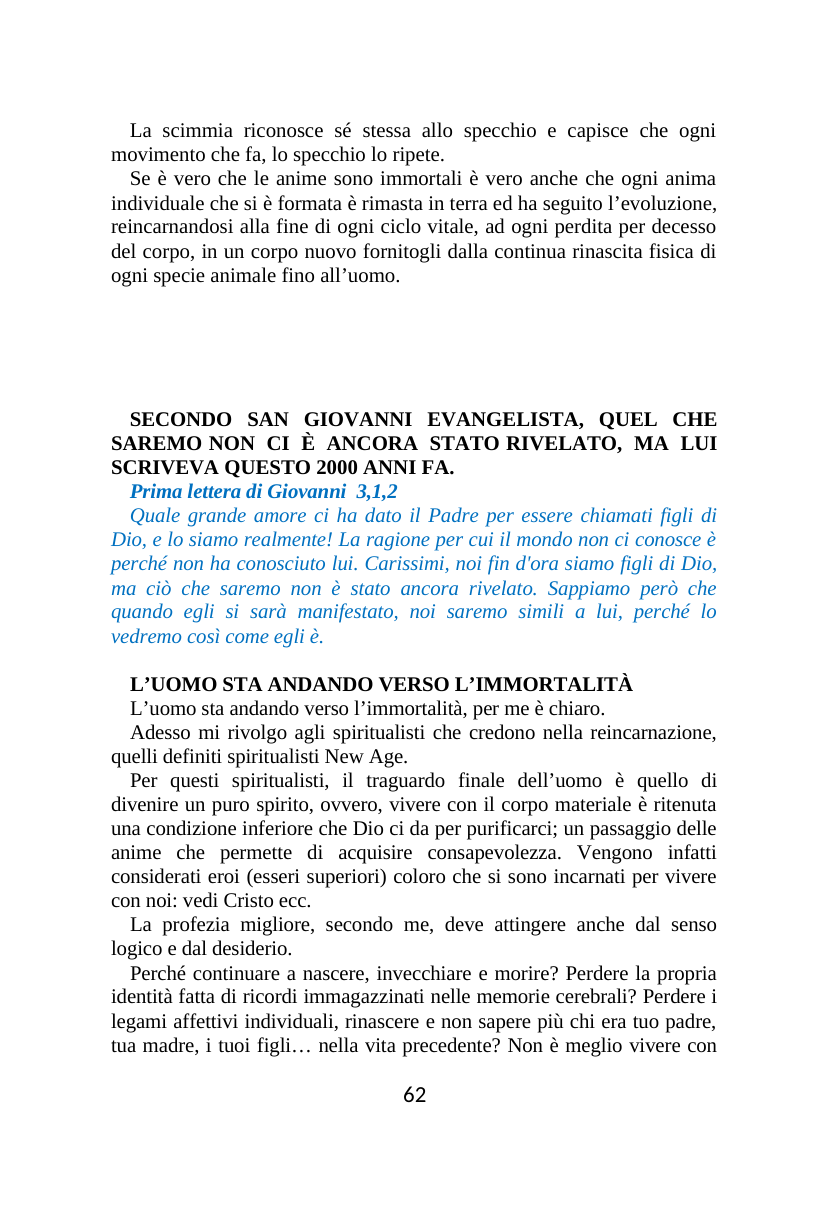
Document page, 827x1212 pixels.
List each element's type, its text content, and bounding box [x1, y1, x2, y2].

text SECONDO SAN GIOVANNI EVANGELISTA, QUEL CHE SAREMO NON CI È ANCORA STATO RIVELATO, MA LUI SCRIVEVA QUESTO 2000 ANNI FA. [111, 407, 718, 479]
text L’UOMO STA ANDANDO VERSO L’IMMORTALITÀ [111, 672, 718, 696]
text Quale grande amore ci ha dato il Padre per essere chiamati figli di Dio, e lo siamo realmente! La ragione per cui il mondo non ci conosce è perché non ha conosciuto lui. Carissimi, noi fin d'ora siamo figli di Dio, ma ciò che saremo non è stato ancora rivelato. Sappiamo però che quando egli si sarà manifestato, noi saremo simili a lui, perché lo vedremo così come egli è. [111, 503, 718, 648]
text La profezia migliore, secondo me, deve attingere anche dal senso logico e dal desiderio. [111, 912, 718, 960]
text Prima lettera di Giovanni 3,1,2 [111, 479, 718, 503]
text Per questi spiritualisti, il traguardo finale dell’uomo è quello di divenire un puro spirito, ovvero, vivere con il corpo materiale è ritenuta una condizione inferiore che Dio ci da per purificarci; un passaggio delle anime che permette di acquisire consapevolezza. Vengono infatti considerati eroi (esseri superiori) coloro che si sono incarnati per vivere con noi: vedi Cristo ecc. [111, 768, 718, 912]
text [111, 960, 718, 1057]
text L’uomo sta andando verso l’immortalità, per me è chiaro. [111, 696, 718, 720]
text Se è vero che le anime sono immortali è vero anche che ogni anima individuale che si è formata è rimasta in terra ed ha seguito l’evoluzione, reincarnandosi alla fine di ogni ciclo vitale, ad ogni perdita per decesso del corpo, in un corpo nuovo fornitogli dalla continua rinascita fisica di ogni specie animale fino all’uomo. [111, 166, 718, 287]
text Adesso mi rivolgo agli spiritualisti che credono nella reincarnazione, quelli definiti spiritualisti New Age. [111, 720, 718, 768]
text La scimmia riconosce sé stessa allo specchio e capisce che ogni movimento che fa, lo specchio lo ripete. [111, 118, 718, 166]
